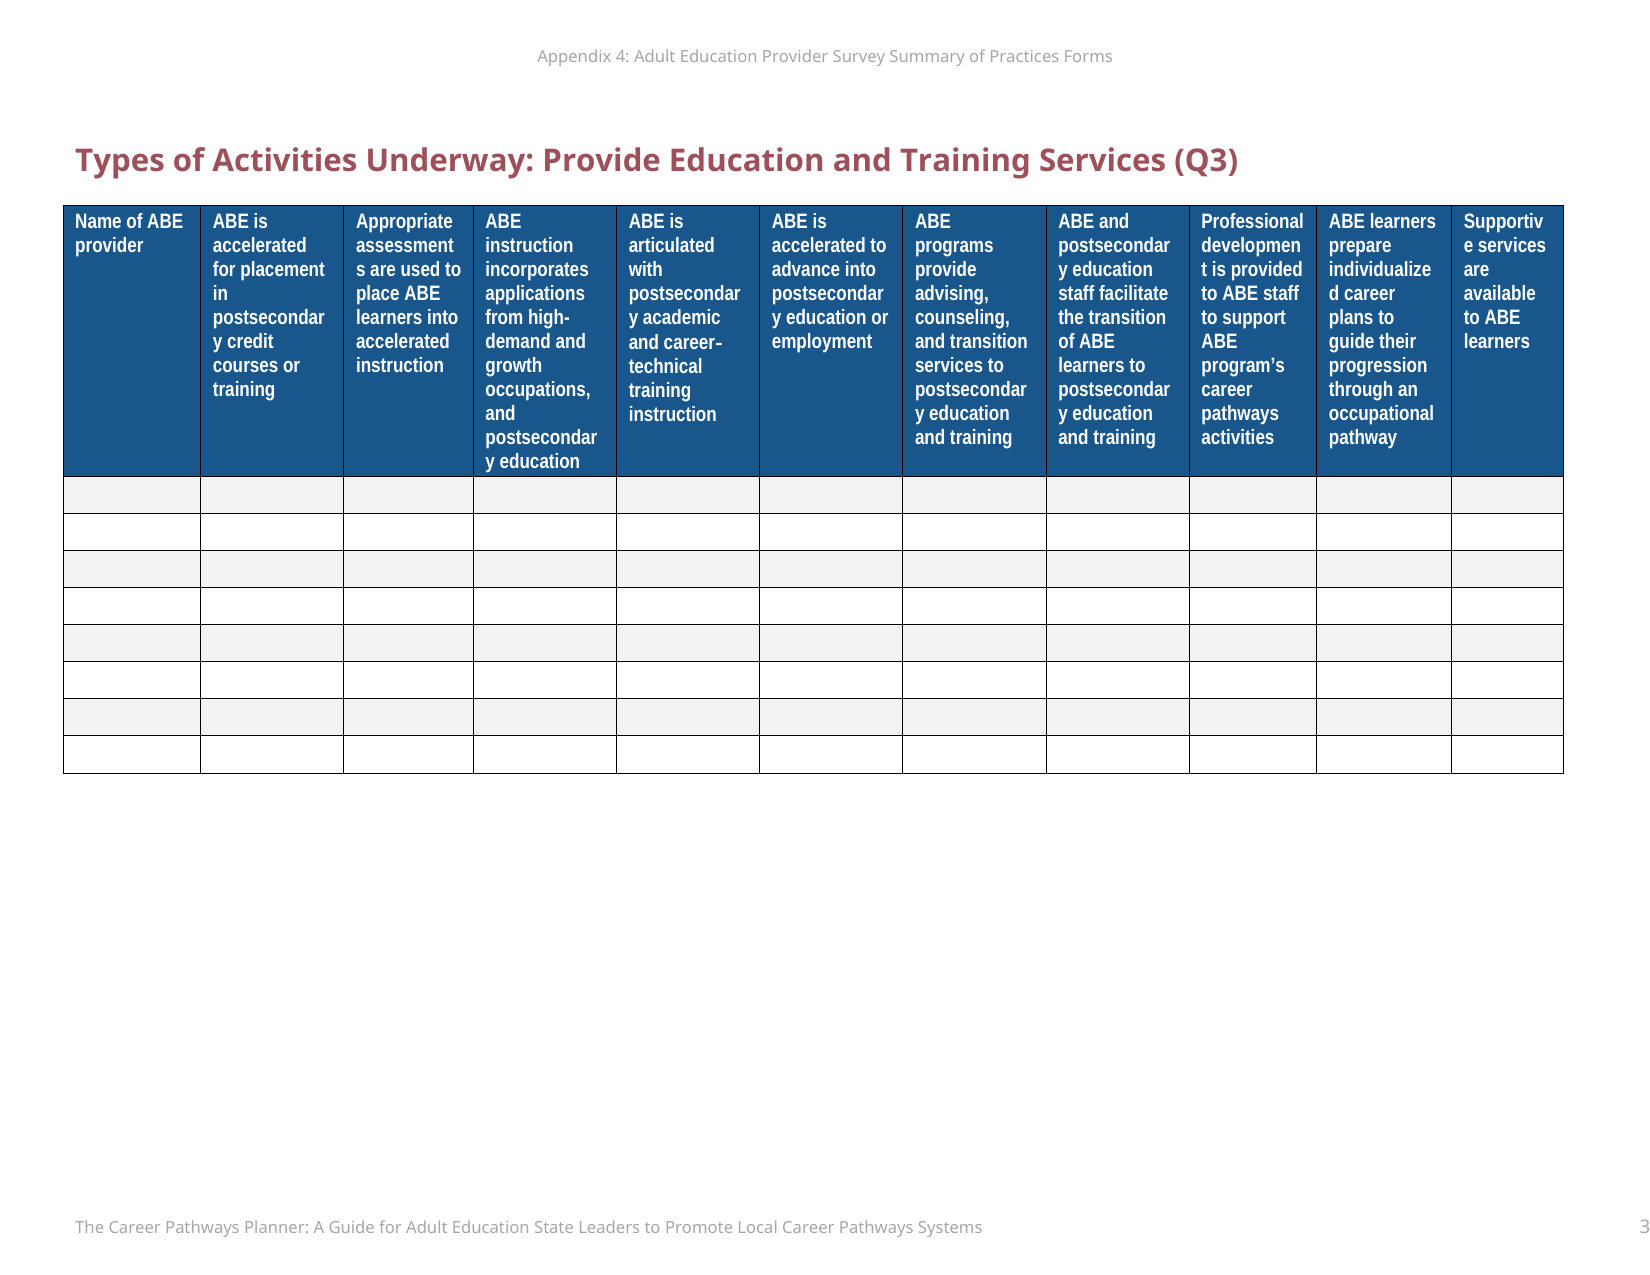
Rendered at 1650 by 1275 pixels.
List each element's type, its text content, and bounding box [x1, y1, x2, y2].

table_cell [1452, 477, 1563, 513]
table_cell [201, 736, 343, 772]
table_header Name of ABE provider [64, 206, 200, 476]
table_cell [1317, 699, 1451, 735]
table_cell [760, 551, 902, 587]
table_cell [1190, 625, 1316, 661]
table_cell [201, 551, 343, 587]
table_cell [903, 551, 1046, 587]
table_cell [1190, 514, 1316, 550]
table_cell [474, 736, 616, 772]
table_cell [1452, 514, 1563, 550]
table_cell [1452, 551, 1563, 587]
table_cell [1047, 477, 1189, 513]
table_cell [1317, 662, 1451, 698]
table_cell [344, 551, 473, 587]
table_cell [201, 625, 343, 661]
table_cell [760, 477, 902, 513]
table_cell [1317, 514, 1451, 550]
table_cell [64, 736, 200, 772]
table_cell [1452, 588, 1563, 624]
table_cell [64, 662, 200, 698]
table_cell [617, 662, 759, 698]
table_cell [201, 699, 343, 735]
table_cell [1317, 588, 1451, 624]
table_cell [1047, 736, 1189, 772]
table_cell [64, 477, 200, 513]
table_cell [344, 736, 473, 772]
table_cell [903, 477, 1046, 513]
table_header Professional development is provided to ABE staff to support ABE program’s career pathways activities [1190, 206, 1316, 476]
table_cell [617, 551, 759, 587]
table_cell [617, 514, 759, 550]
table_cell [64, 514, 200, 550]
table_cell [474, 662, 616, 698]
table_cell [1047, 625, 1189, 661]
table_cell [617, 477, 759, 513]
table_cell [1047, 662, 1189, 698]
table_cell [474, 477, 616, 513]
table_header ABE instruction incorporates applications from high-demand and growth occupations, and postsecondary education [474, 206, 616, 476]
table_cell [617, 736, 759, 772]
table_cell [201, 662, 343, 698]
table_cell [1190, 699, 1316, 735]
table_cell [201, 477, 343, 513]
table_header ABE learners prepare individualized career plans to guide their progression through an occupational pathway [1317, 206, 1451, 476]
table_cell [64, 588, 200, 624]
table_cell [760, 588, 902, 624]
table_cell [201, 514, 343, 550]
table_cell [1452, 736, 1563, 772]
table_cell [903, 662, 1046, 698]
table_cell [1317, 551, 1451, 587]
table_cell [760, 625, 902, 661]
table_cell [1317, 477, 1451, 513]
table_cell [474, 551, 616, 587]
table_cell [1317, 736, 1451, 772]
table_header ABE is articulated with postsecondary academic and career‐technical training instruction [617, 206, 759, 476]
table_cell [903, 588, 1046, 624]
table_cell [1047, 588, 1189, 624]
table_cell [1190, 588, 1316, 624]
table_cell [1190, 662, 1316, 698]
table_cell [344, 477, 473, 513]
table_header Appropriate assessments are used to place ABE learners into accelerated instruction [344, 206, 473, 476]
table_cell [760, 699, 902, 735]
table_cell [617, 588, 759, 624]
table_cell [474, 625, 616, 661]
table_cell [903, 625, 1046, 661]
table_cell [903, 736, 1046, 772]
table_cell [474, 514, 616, 550]
table_header Supportive services are available to ABE learners [1452, 206, 1563, 476]
table_cell [1047, 699, 1189, 735]
table_cell [1047, 551, 1189, 587]
table_cell [344, 625, 473, 661]
table_header ABE is accelerated to advance into postsecondary education or employment [760, 206, 902, 476]
table_cell [617, 625, 759, 661]
table_cell [760, 736, 902, 772]
table_cell [1190, 477, 1316, 513]
table_cell [344, 662, 473, 698]
table_cell [1190, 551, 1316, 587]
subtitle Types of Activities Underway: Provide Education and Training Services (Q3) [75, 137, 1575, 180]
table_cell [1047, 514, 1189, 550]
table_cell [1317, 625, 1451, 661]
table_cell [474, 588, 616, 624]
table_cell [1452, 662, 1563, 698]
table_header ABE and postsecondary education staff facilitate the transition of ABE learners to postsecondary education and training [1047, 206, 1189, 476]
table_cell [760, 662, 902, 698]
table_cell [617, 699, 759, 735]
table_header ABE programs provide advising, counseling, and transition services to postsecondary education and training [903, 206, 1046, 476]
table_cell [760, 514, 902, 550]
table_cell [64, 625, 200, 661]
table_cell [64, 699, 200, 735]
table_cell [201, 588, 343, 624]
table_header ABE is accelerated for placement in postsecondary credit courses or training [201, 206, 343, 476]
table_cell [903, 699, 1046, 735]
table_cell [474, 699, 616, 735]
table_cell [64, 551, 200, 587]
table_cell [344, 699, 473, 735]
table_cell [344, 514, 473, 550]
table_cell [1452, 699, 1563, 735]
table_cell [344, 588, 473, 624]
table_cell [903, 514, 1046, 550]
table_cell [1190, 736, 1316, 772]
table_cell [1452, 625, 1563, 661]
